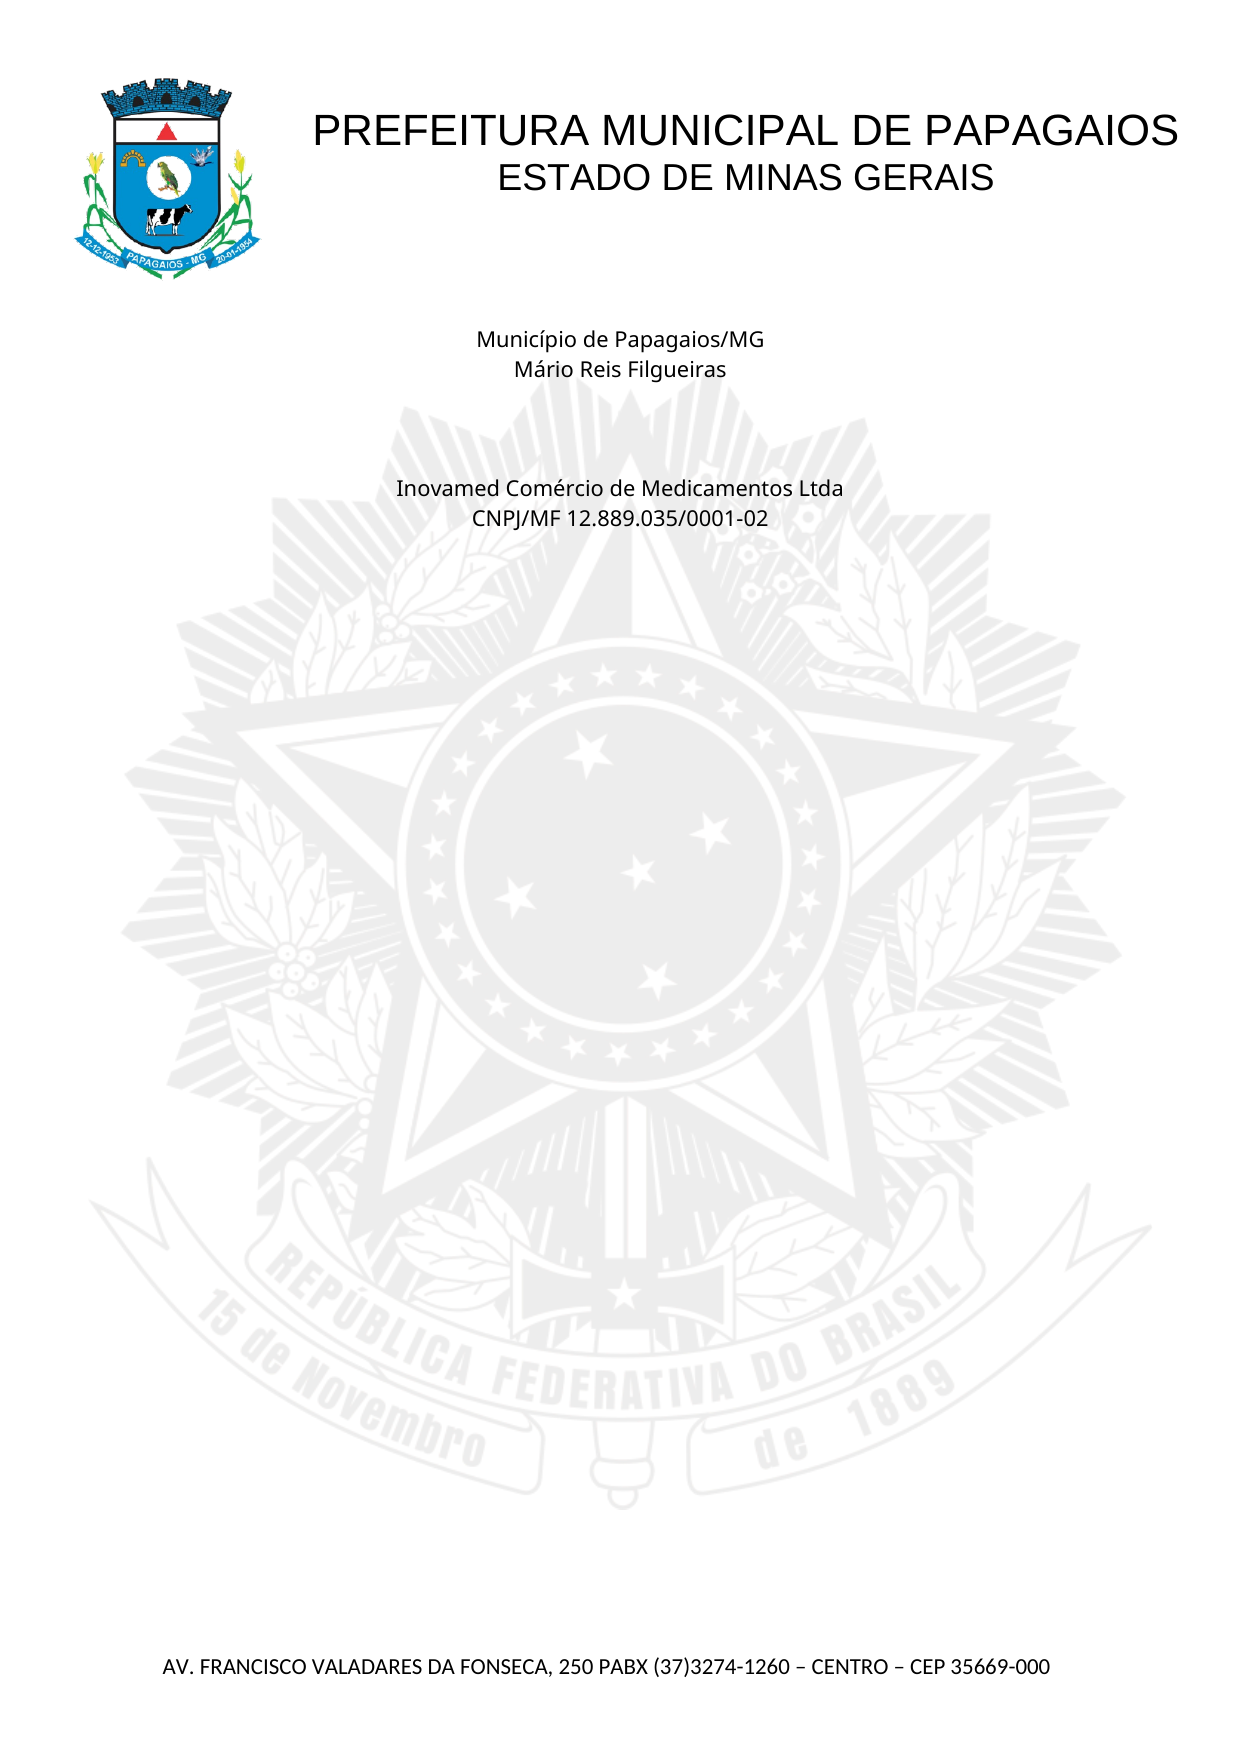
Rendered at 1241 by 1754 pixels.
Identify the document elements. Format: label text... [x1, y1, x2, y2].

text Inovamed Comércio de Medicamentos Ltda [177, 473, 1063, 503]
text Mário Reis Filgueiras [177, 354, 1063, 384]
picture [88, 361, 1153, 1510]
text CNPJ/MF 12.889.035/0001-02 [177, 503, 1063, 533]
picture [73, 73, 262, 281]
text Município de Papagaios/MG [177, 324, 1063, 354]
